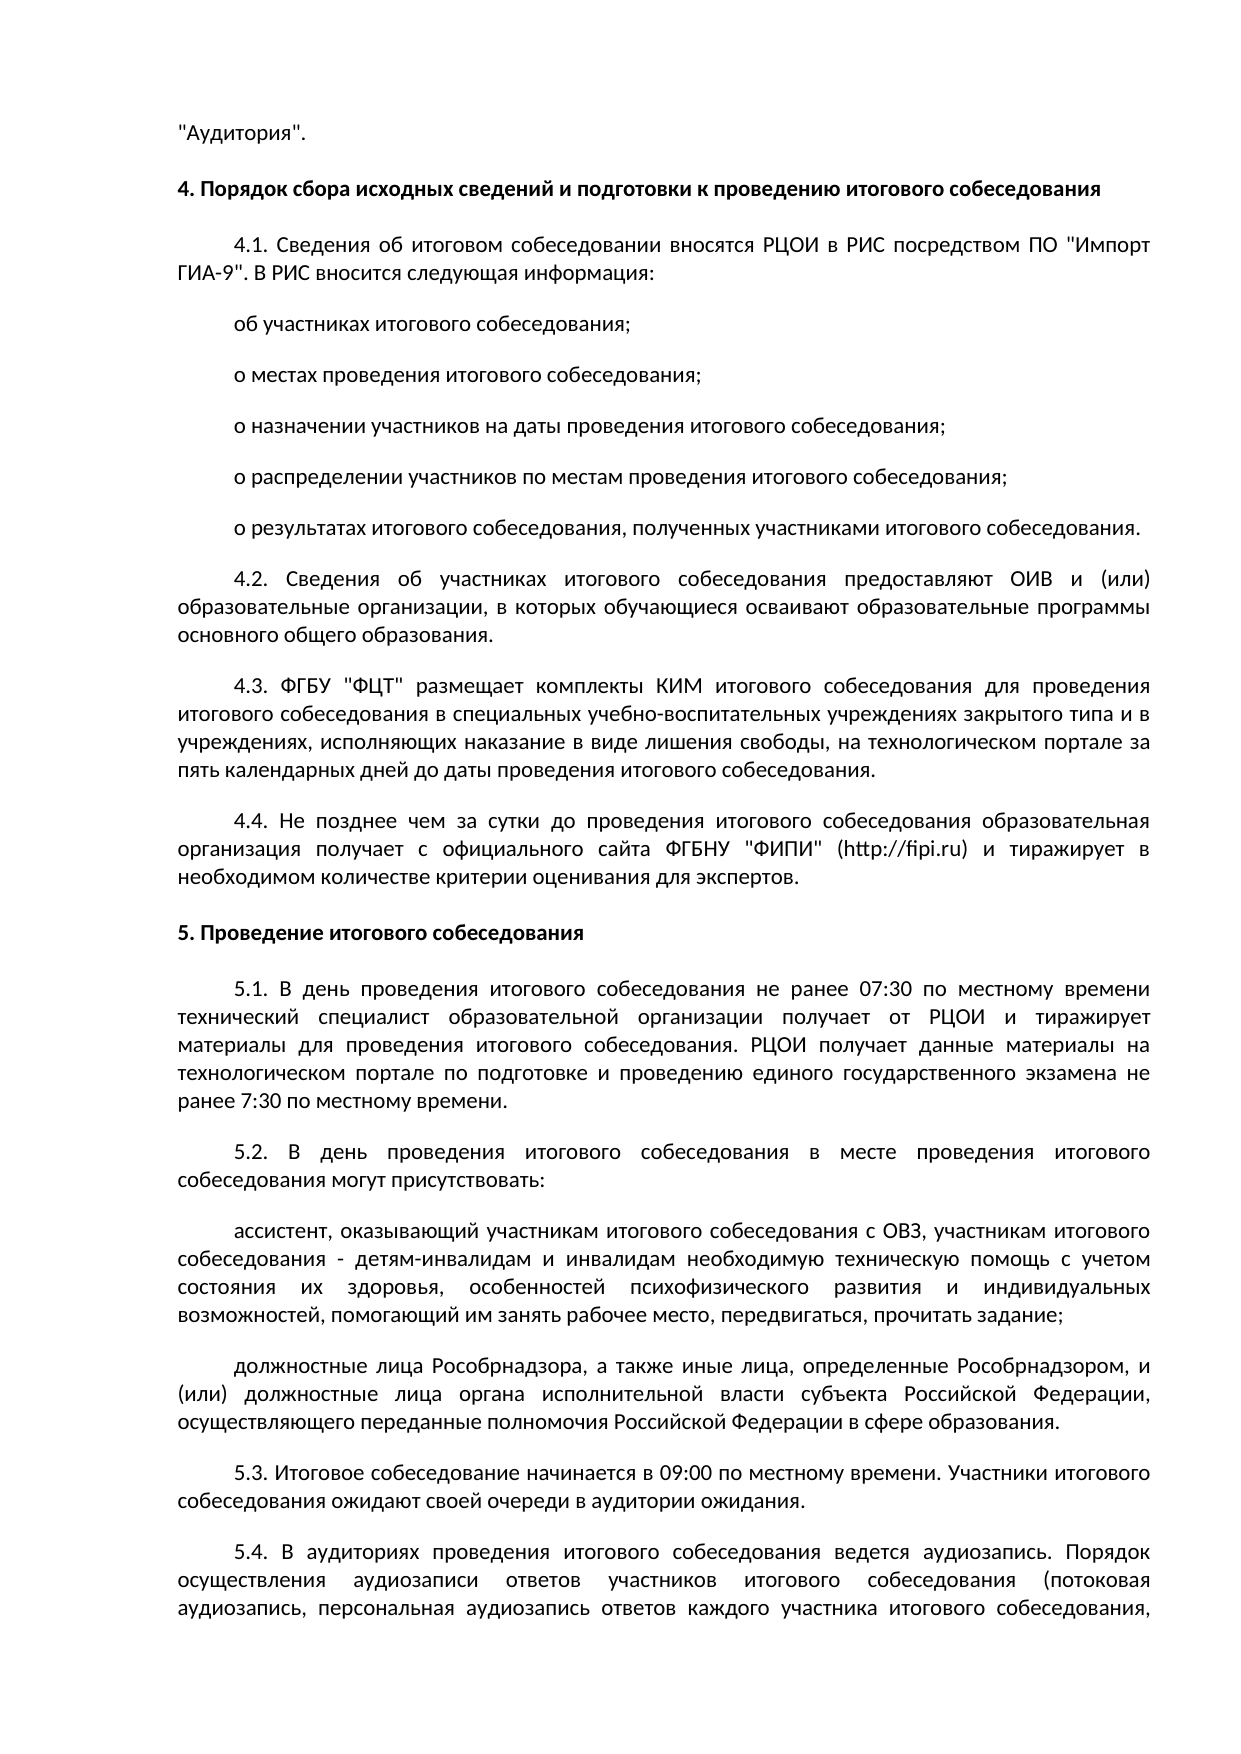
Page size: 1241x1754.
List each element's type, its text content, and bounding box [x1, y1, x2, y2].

text об участниках итогового собеседования; [177, 309, 1152, 337]
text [177, 1537, 1152, 1621]
text 4.1. Сведения об итоговом собеседовании вносятся РЦОИ в РИС посредством ПО "Импорт ГИА-9". В РИС вносится следующая информация: [177, 230, 1152, 286]
title 4. Порядок сбора исходных сведений и подготовки к проведению итогового собеседования [177, 174, 1152, 202]
text 4.3. ФГБУ "ФЦТ" размещает комплекты КИМ итогового собеседования для проведения итогового собеседования в специальных учебно-воспитательных учреждениях закрытого типа и в учреждениях, исполняющих наказание в виде лишения свободы, на технологическом портале за пять календарных дней до даты проведения итогового собеседования. [177, 671, 1152, 783]
text 5.2. В день проведения итогового собеседования в месте проведения итогового собеседования могут присутствовать: [177, 1137, 1152, 1193]
text о распределении участников по местам проведения итогового собеседования; [177, 462, 1152, 490]
text 5.3. Итоговое собеседование начинается в 09:00 по местному времени. Участники итогового собеседования ожидают своей очереди в аудитории ожидания. [177, 1458, 1152, 1514]
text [177, 118, 1152, 146]
text 4.2. Сведения об участниках итогового собеседования предоставляют ОИВ и (или) образовательные организации, в которых обучающиеся осваивают образовательные программы основного общего образования. [177, 564, 1152, 648]
text 4.4. Не позднее чем за сутки до проведения итогового собеседования образовательная организация получает с официального сайта ФГБНУ "ФИПИ" (http://fipi.ru) и тиражирует в необходимом количестве критерии оценивания для экспертов. [177, 806, 1152, 890]
text ассистент, оказывающий участникам итогового собеседования с ОВЗ, участникам итогового собеседования - детям-инвалидам и инвалидам необходимую техническую помощь с учетом состояния их здоровья, особенностей психофизического развития и индивидуальных возможностей, помогающий им занять рабочее место, передвигаться, прочитать задание; [177, 1216, 1152, 1328]
text о местах проведения итогового собеседования; [177, 360, 1152, 388]
text о результатах итогового собеседования, полученных участниками итогового собеседования. [177, 513, 1152, 541]
title 5. Проведение итогового собеседования [177, 918, 1152, 946]
text 5.1. В день проведения итогового собеседования не ранее 07:30 по местному времени технический специалист образовательной организации получает от РЦОИ и тиражирует материалы для проведения итогового собеседования. РЦОИ получает данные материалы на технологическом портале по подготовке и проведению единого государственного экзамена не ранее 7:30 по местному времени. [177, 974, 1152, 1114]
text должностные лица Рособрнадзора, а также иные лица, определенные Рособрнадзором, и (или) должностные лица органа исполнительной власти субъекта Российской Федерации, осуществляющего переданные полномочия Российской Федерации в сфере образования. [177, 1351, 1152, 1435]
text о назначении участников на даты проведения итогового собеседования; [177, 411, 1152, 439]
